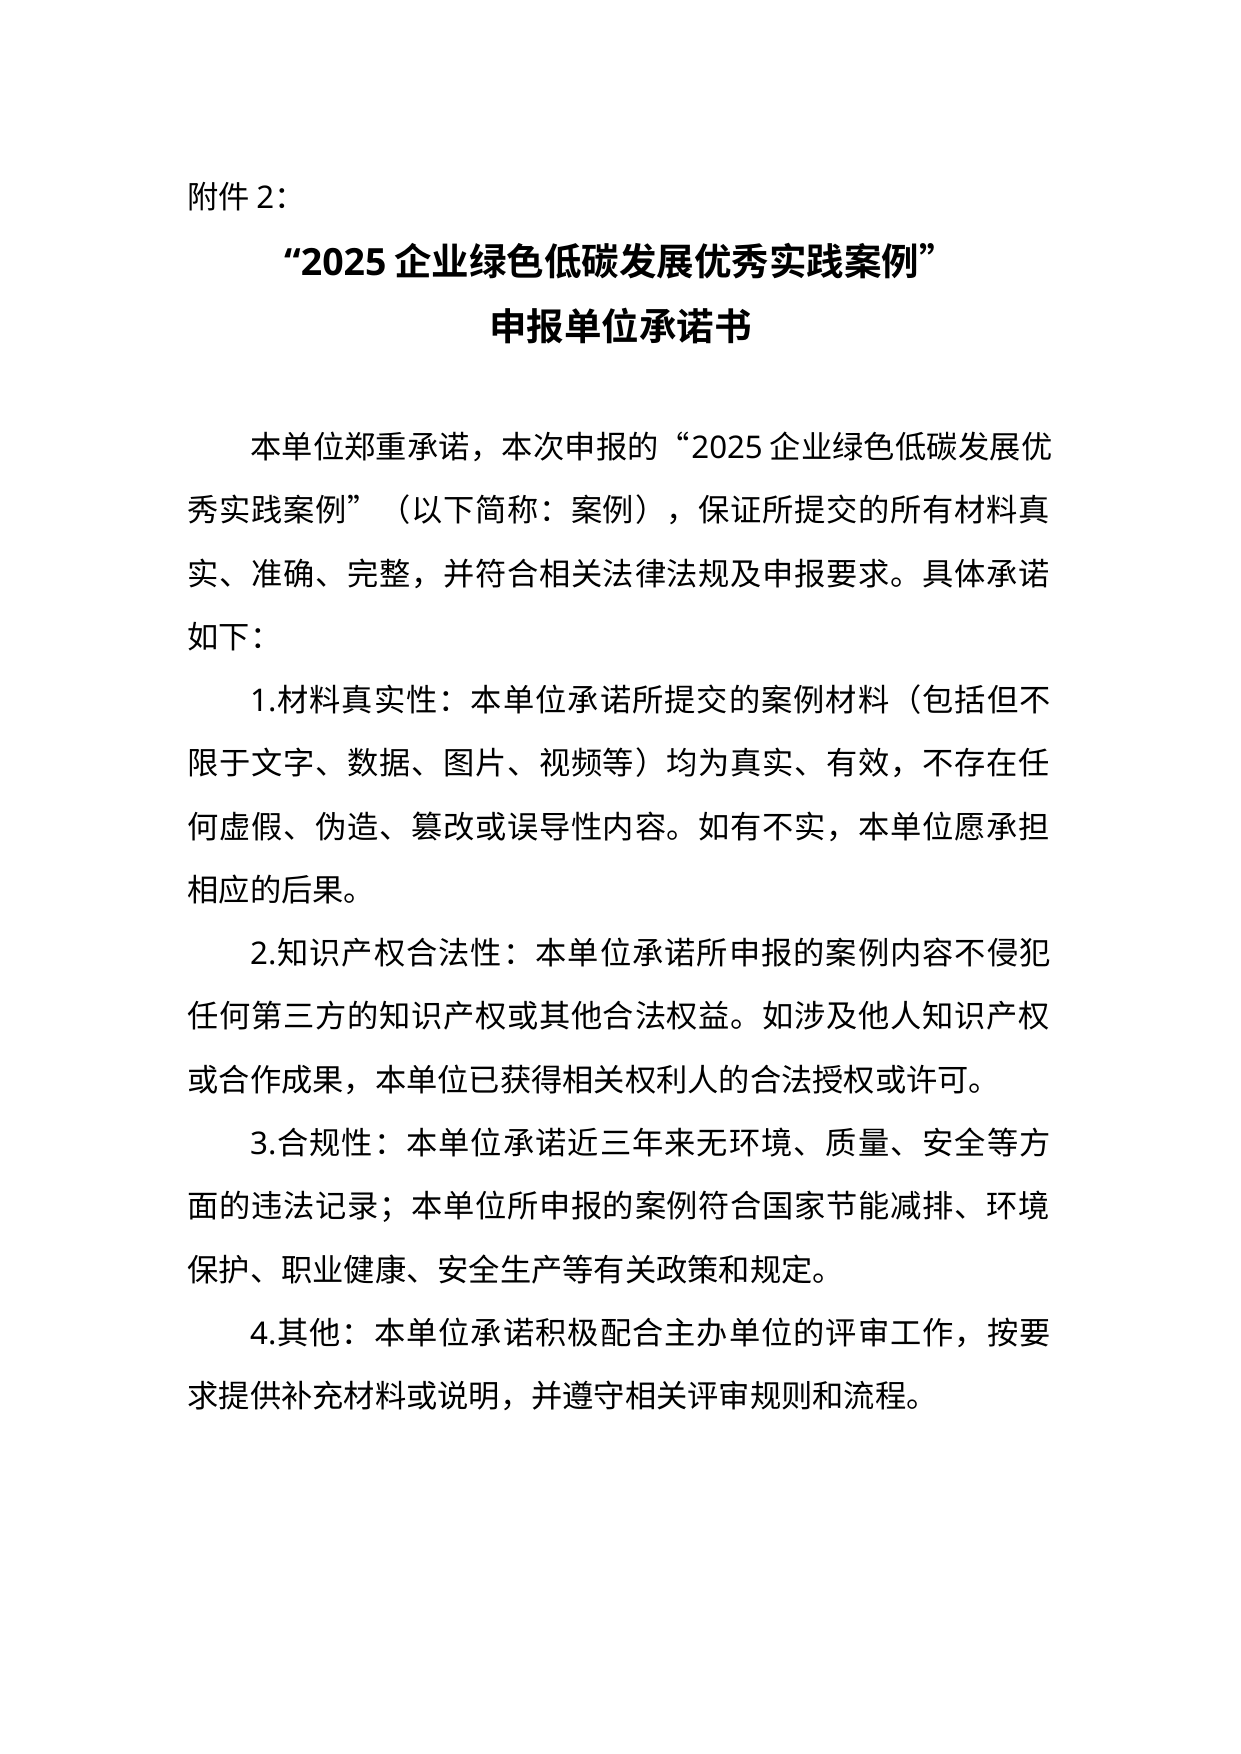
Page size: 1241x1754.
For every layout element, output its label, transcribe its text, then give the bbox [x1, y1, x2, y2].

text 附件2： [187, 162, 1053, 227]
text “2025企业绿色低碳发展优秀实践案例” [187, 227, 1053, 292]
text 2.知识产权合法性：本单位承诺所申报的案例内容不侵犯任何第三方的知识产权或其他合法权益。如涉及他人知识产权或合作成果，本单位已获得相关权利人的合法授权或许可。 [187, 928, 1053, 1100]
text 1.材料真实性：本单位承诺所提交的案例材料（包括但不限于文字、数据、图片、视频等）均为真实、有效，不存在任何虚假、伪造、篡改或误导性内容。如有不实，本单位愿承担相应的后果。 [187, 675, 1053, 910]
text 申报单位承诺书 [187, 292, 1053, 357]
text 本单位郑重承诺，本次申报的“2025企业绿色低碳发展优秀实践案例”（以下简称：案例），保证所提交的所有材料真实、准确、完整，并符合相关法律法规及申报要求。具体承诺如下： [187, 422, 1053, 657]
text 4.其他：本单位承诺积极配合主办单位的评审工作，按要求提供补充材料或说明，并遵守相关评审规则和流程。 [187, 1308, 1053, 1417]
text 3.合规性：本单位承诺近三年来无环境、质量、安全等方面的违法记录；本单位所申报的案例符合国家节能减排、环境保护、职业健康、安全生产等有关政策和规定。 [187, 1118, 1053, 1290]
